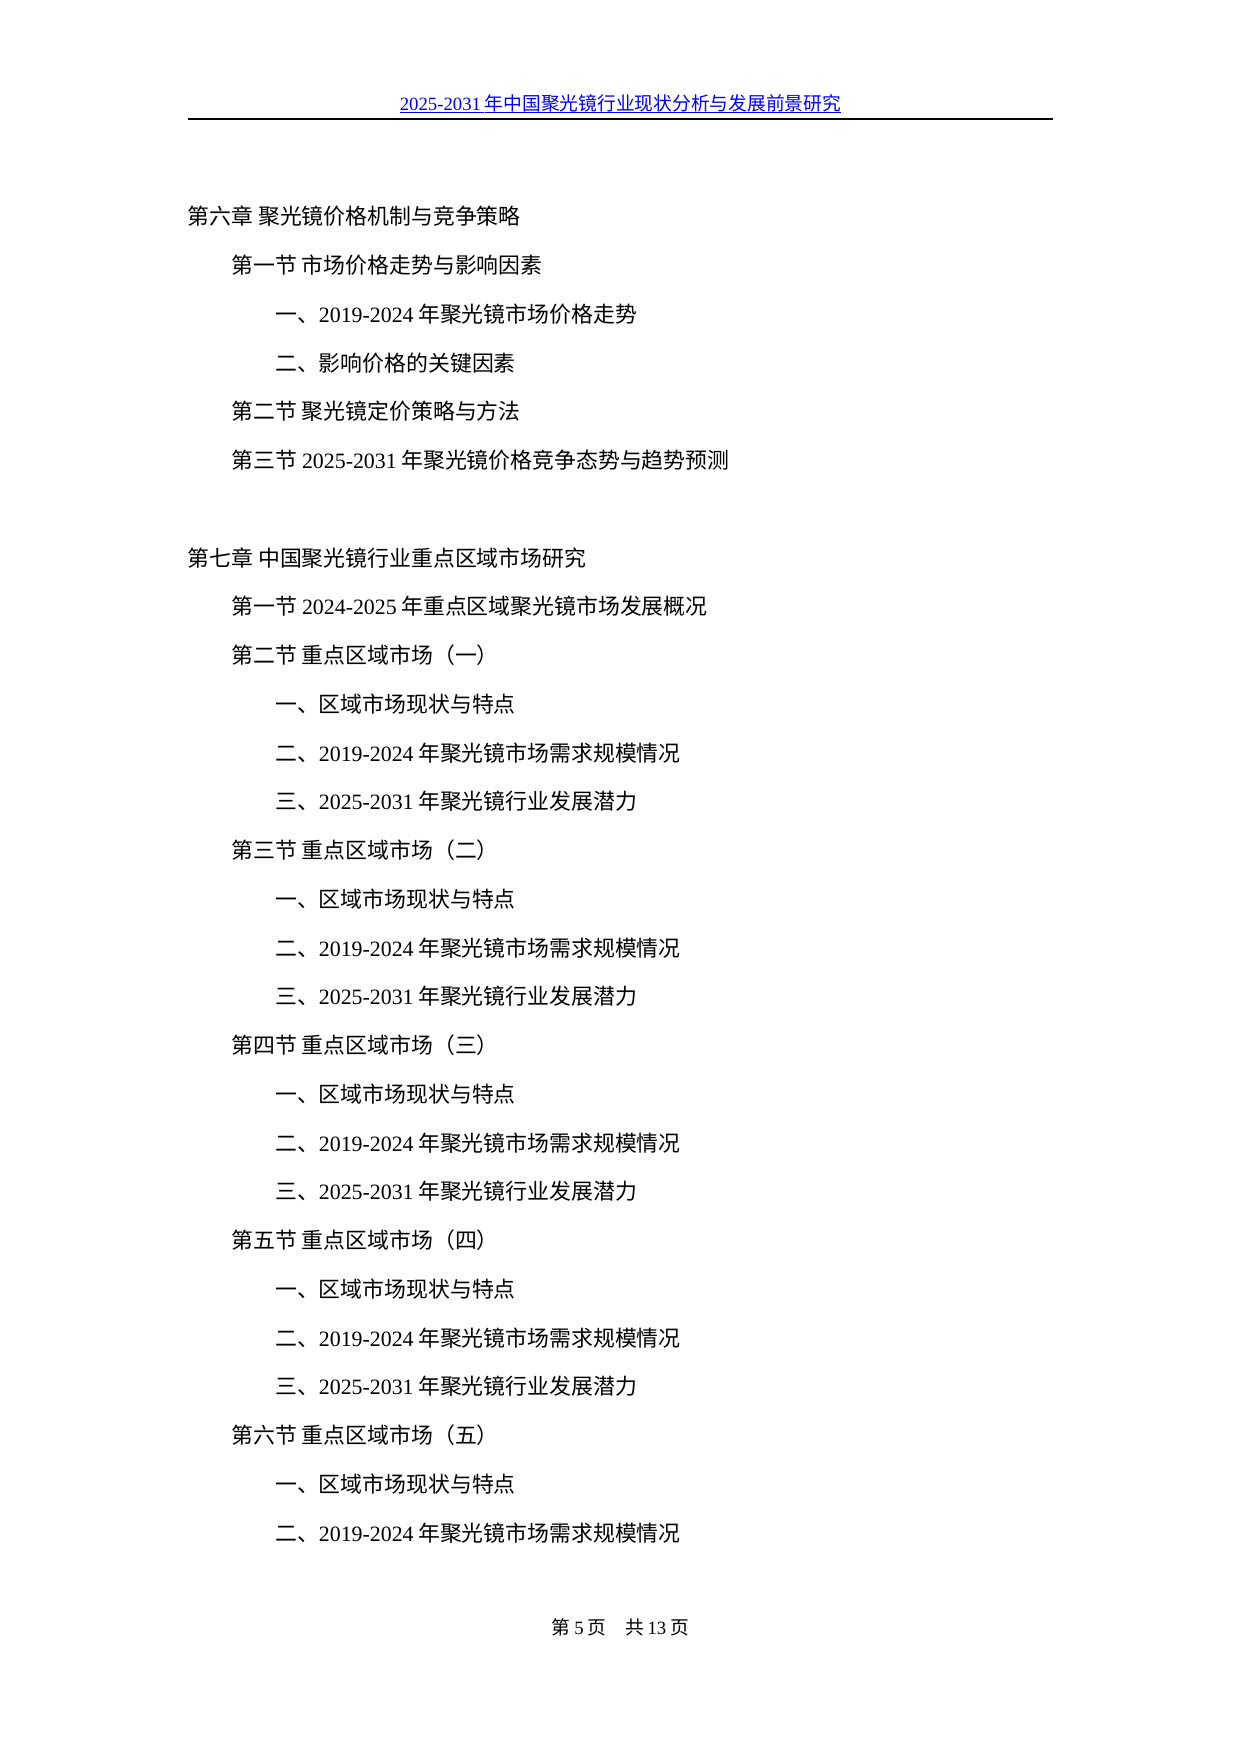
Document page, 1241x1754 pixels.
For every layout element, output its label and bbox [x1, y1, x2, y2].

text [187, 150, 1053, 1548]
